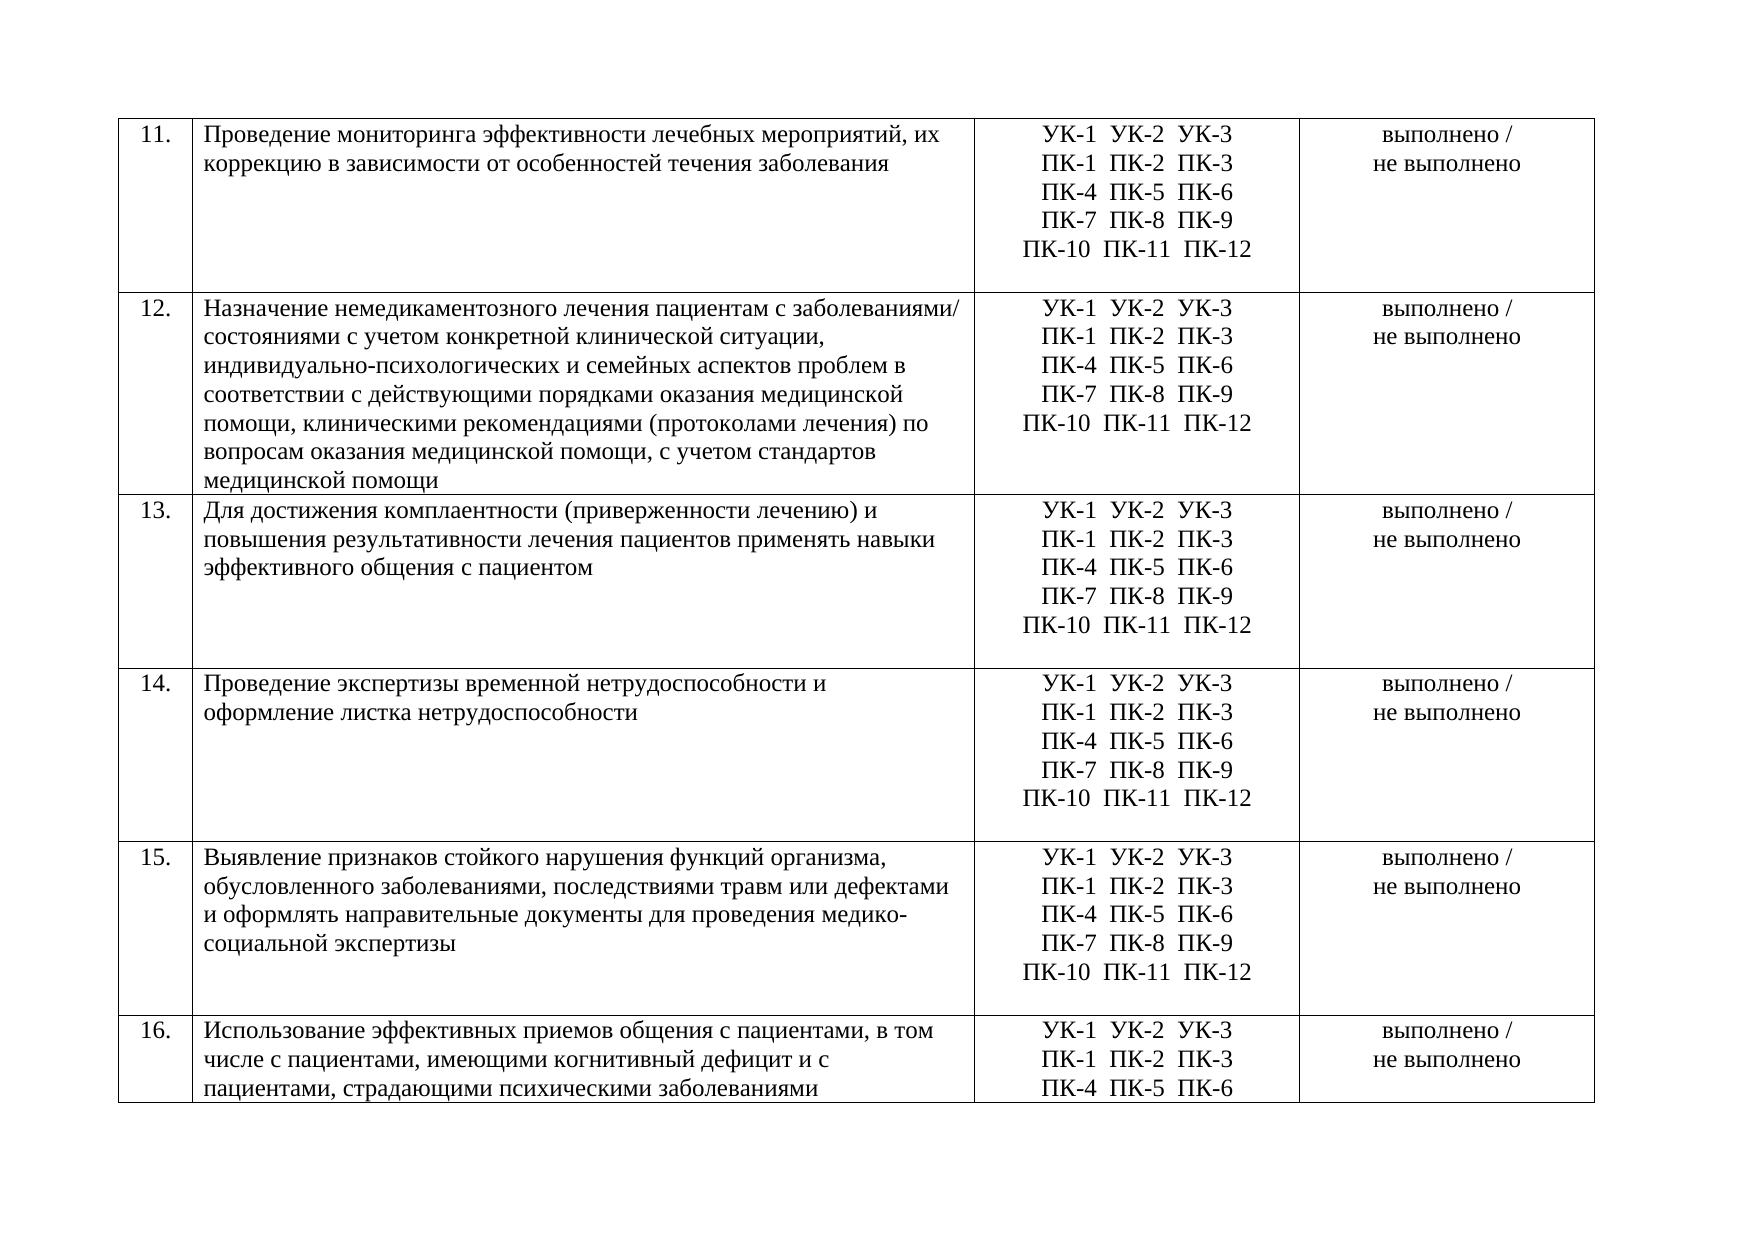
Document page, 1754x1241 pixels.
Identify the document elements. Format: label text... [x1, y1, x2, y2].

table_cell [1300, 1016, 1594, 1102]
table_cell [975, 119, 1299, 292]
table_cell 12. [119, 293, 192, 494]
table_cell УК-1 УК-2 УК-3 ПК-1 ПК-2 ПК-3 ПК-4 ПК-5 ПК-6 ПК-7 ПК-8 ПК-9 ПК-10 ПК-11 ПК-12 [975, 293, 1299, 494]
table_cell Проведение экспертизы временной нетрудоспособности и оформление листка нетрудоспособности [193, 669, 974, 841]
table_cell Для достижения комплаентности (приверженности лечению) и повышения результативности лечения пациентов применять навыки эффективного общения с пациентом [193, 495, 974, 667]
table_cell Проведение мониторинга эффективности лечебных мероприятий, их коррекцию в зависимости от особенностей течения заболевания [193, 119, 974, 292]
table_cell УК-1 УК-2 УК-3 ПК-1 ПК-2 ПК-3 ПК-4 ПК-5 ПК-6 ПК-7 ПК-8 ПК-9 ПК-10 ПК-11 ПК-12 [975, 495, 1299, 667]
table_cell УК-1 УК-2 УК-3 ПК-1 ПК-2 ПК-3 ПК-4 ПК-5 ПК-6 ПК-7 ПК-8 ПК-9 ПК-10 ПК-11 ПК-12 [975, 842, 1299, 1014]
table_cell Выявление признаков стойкого нарушения функций организма, обусловленного заболеваниями, последствиями травм или дефектами и оформлять направительные документы для проведения медико-социальной экспертизы [193, 842, 974, 1014]
table_cell 14. [119, 669, 192, 841]
table_cell УК-1 УК-2 УК-3 ПК-1 ПК-2 ПК-3 ПК-4 ПК-5 ПК-6 ПК-7 ПК-8 ПК-9 ПК-10 ПК-11 ПК-12 [975, 669, 1299, 841]
table_cell выполнено / не выполнено [1300, 293, 1594, 494]
table_cell Назначение немедикаментозного лечения пациентам с заболеваниями/ состояниями с учетом конкретной клинической ситуации, индивидуально-психологических и семейных аспектов проблем в соответствии с действующими порядками оказания медицинской помощи, клиническими рекомендациями (протоколами лечения) по вопросам оказания медицинской помощи, с учетом стандартов медицинской помощи [193, 293, 974, 494]
table_cell 15. [119, 842, 192, 1014]
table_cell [193, 1016, 974, 1102]
table_cell выполнено / не выполнено [1300, 495, 1594, 667]
table_cell 16. [119, 1016, 192, 1102]
table_cell 13. [119, 495, 192, 667]
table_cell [975, 1016, 1299, 1102]
table_cell выполнено / не выполнено [1300, 842, 1594, 1014]
table_cell 11. [119, 119, 192, 292]
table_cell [1300, 119, 1594, 292]
table_cell выполнено / не выполнено [1300, 669, 1594, 841]
